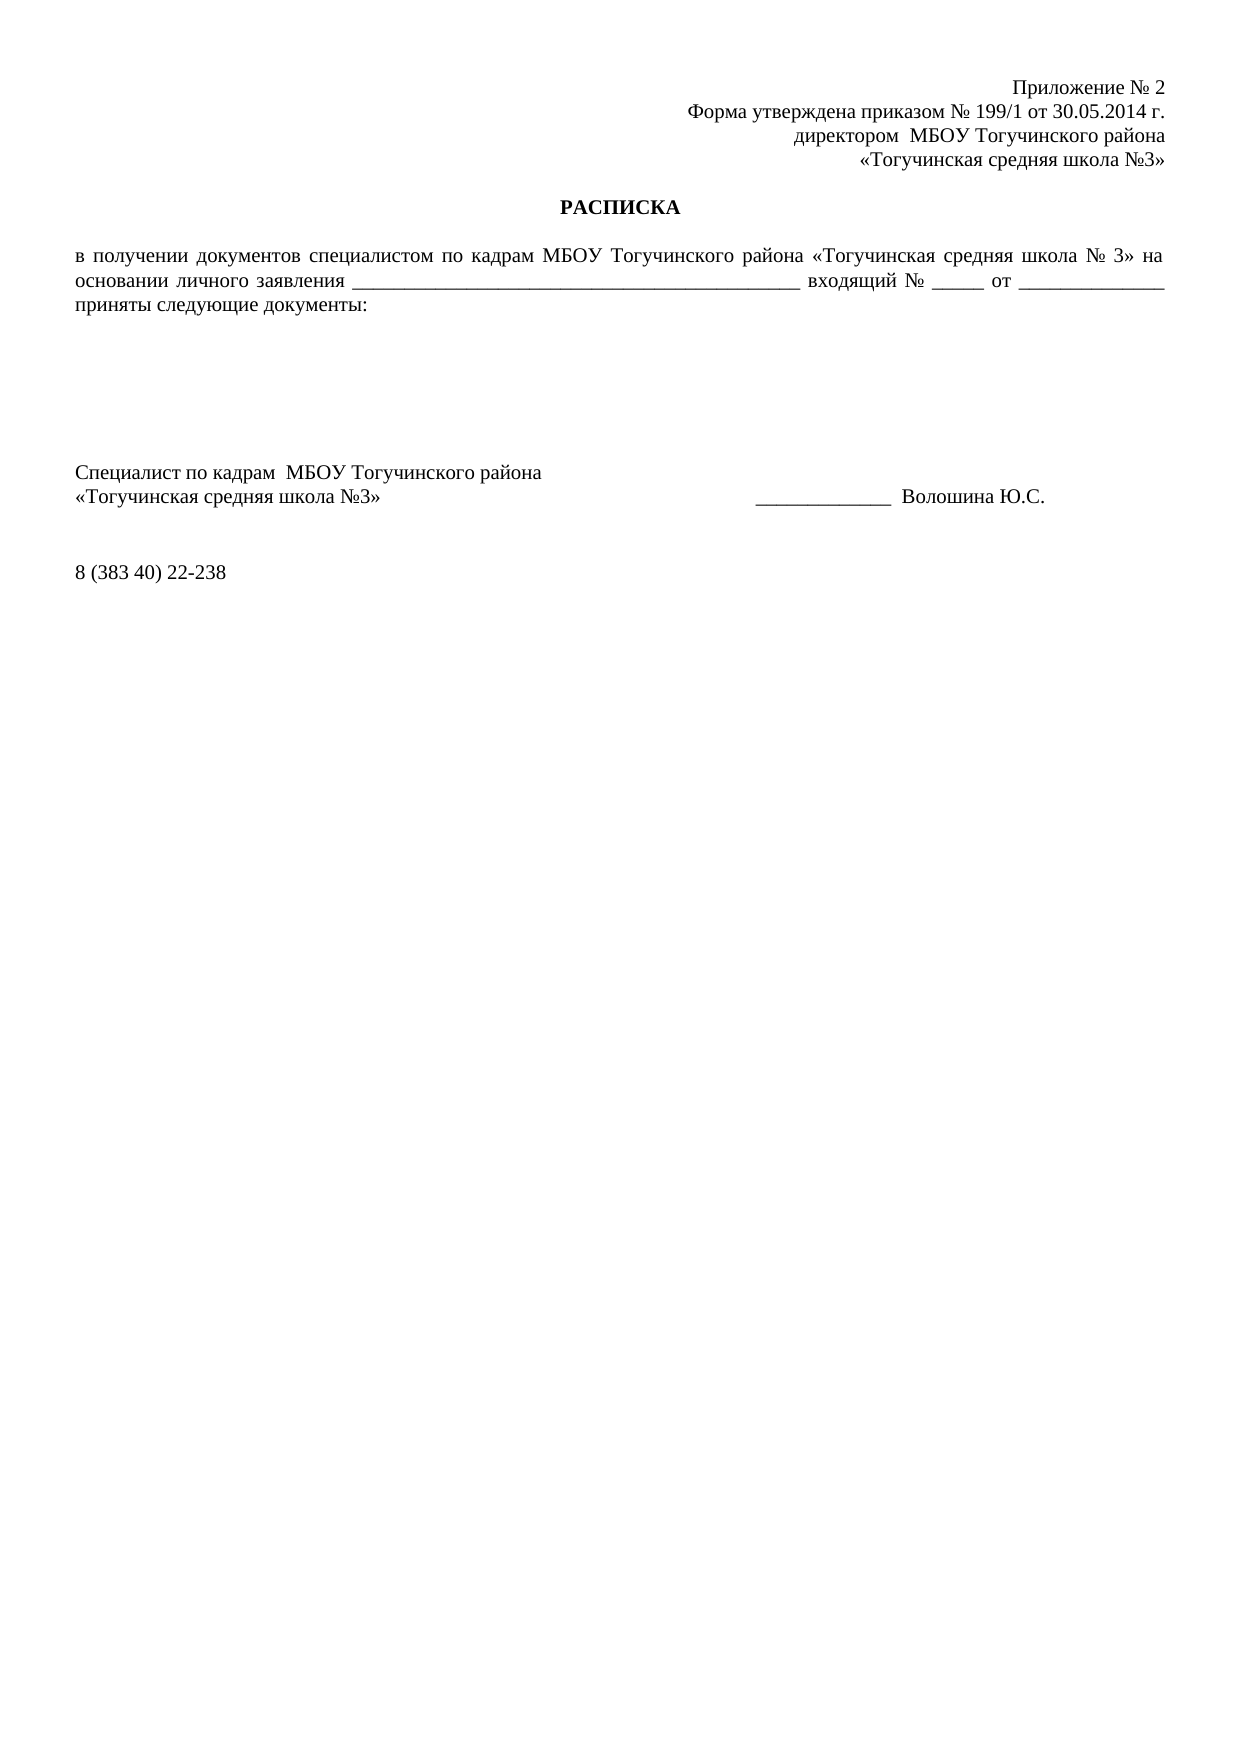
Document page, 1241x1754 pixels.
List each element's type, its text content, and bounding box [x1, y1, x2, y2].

text Приложение № 2 [75, 75, 1165, 99]
text «Тогучинская средняя школа №3» [75, 147, 1165, 171]
text Форма утверждена приказом № 199/1 от 30.05.2014 г. [75, 99, 1165, 123]
text Специалист по кадрам МБОУ Тогучинского района [75, 460, 1165, 484]
text «Тогучинская средняя школа №3» _____________ Волошина Ю.С. [75, 484, 1165, 508]
text в получении документов специалистом по кадрам МБОУ Тогучинского района «Тогучинская средняя школа № 3» на основании личного заявления ___________________________________________ входящий № _____ от ______________ приняты следующие документы: [75, 243, 1165, 316]
text директором МБОУ Тогучинского района [75, 123, 1165, 147]
text РАСПИСКА [75, 195, 1165, 219]
text 8 (383 40) 22-238 [75, 560, 1165, 584]
